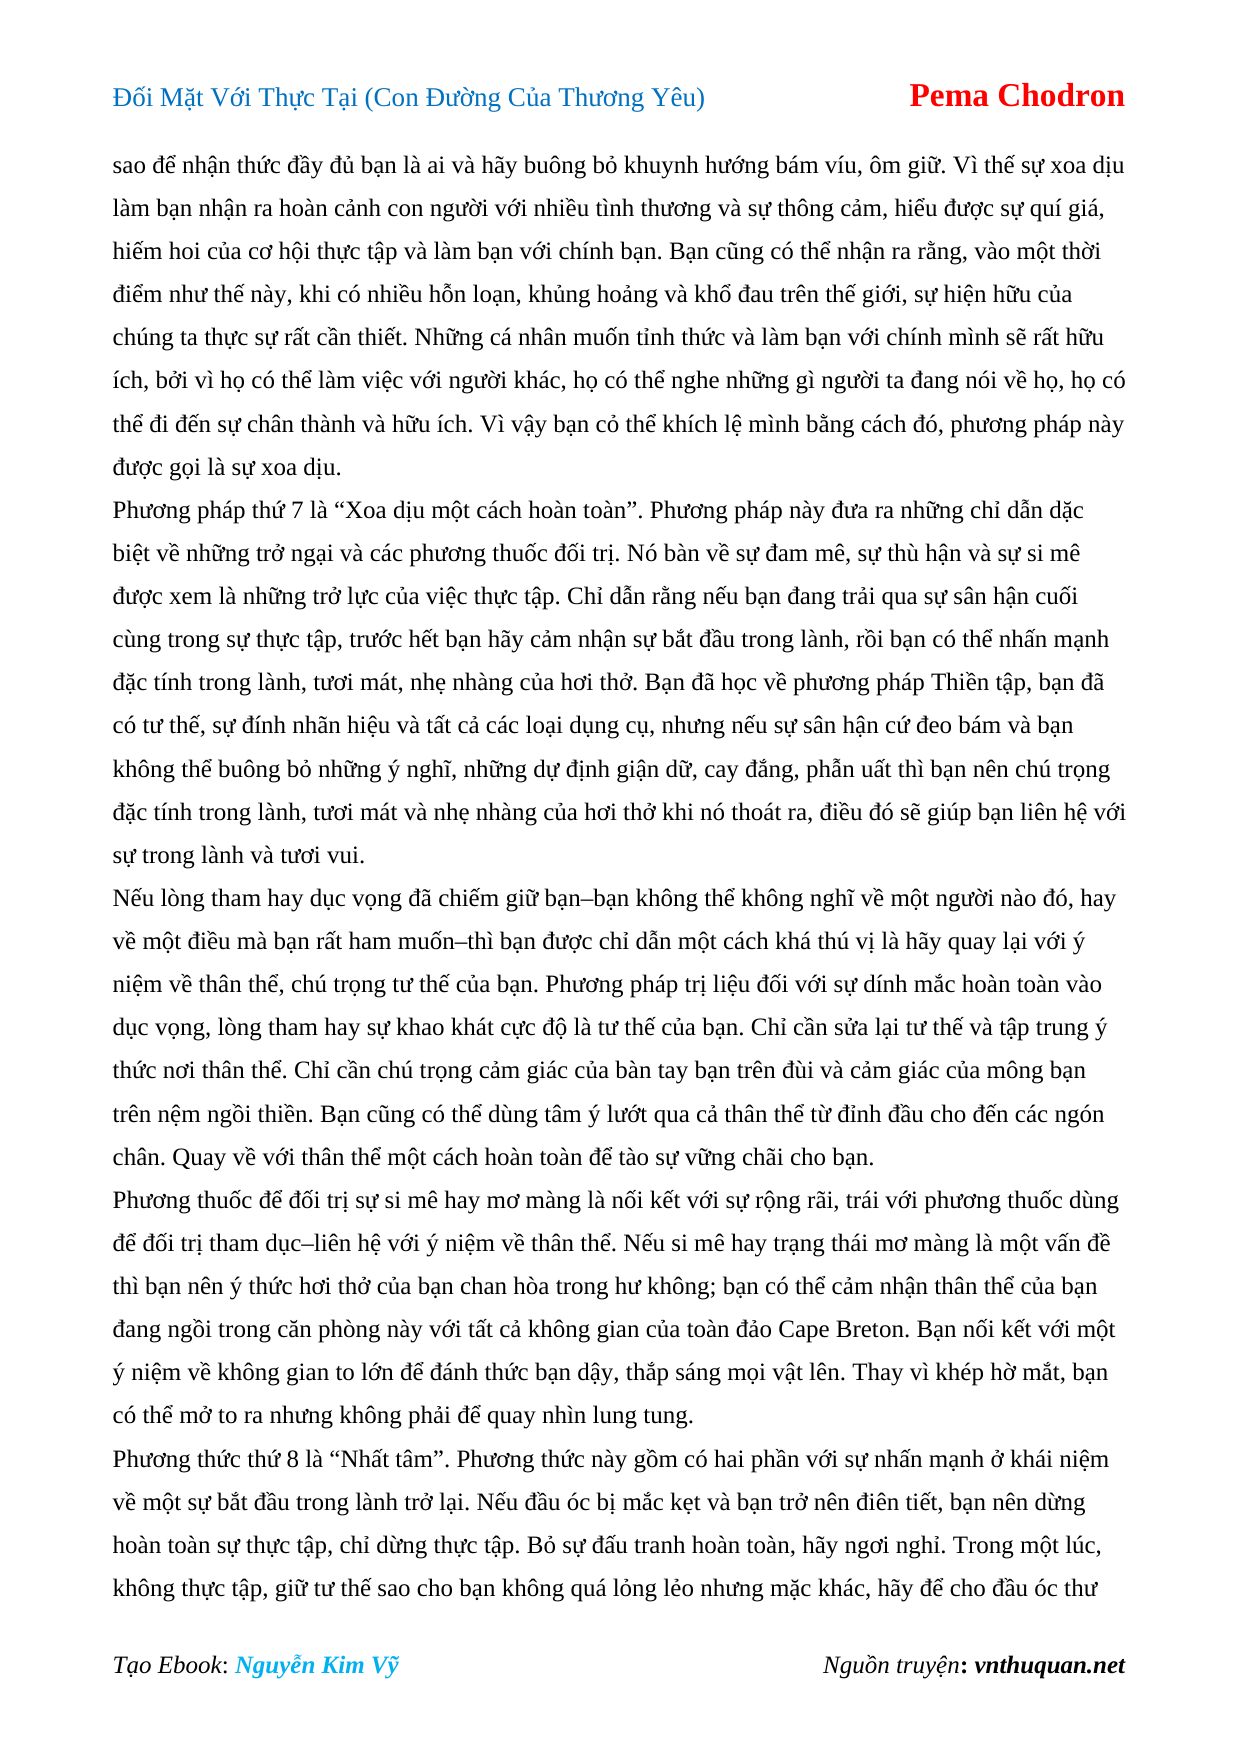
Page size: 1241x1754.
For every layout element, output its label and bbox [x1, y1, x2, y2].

text [112, 150, 1128, 1602]
